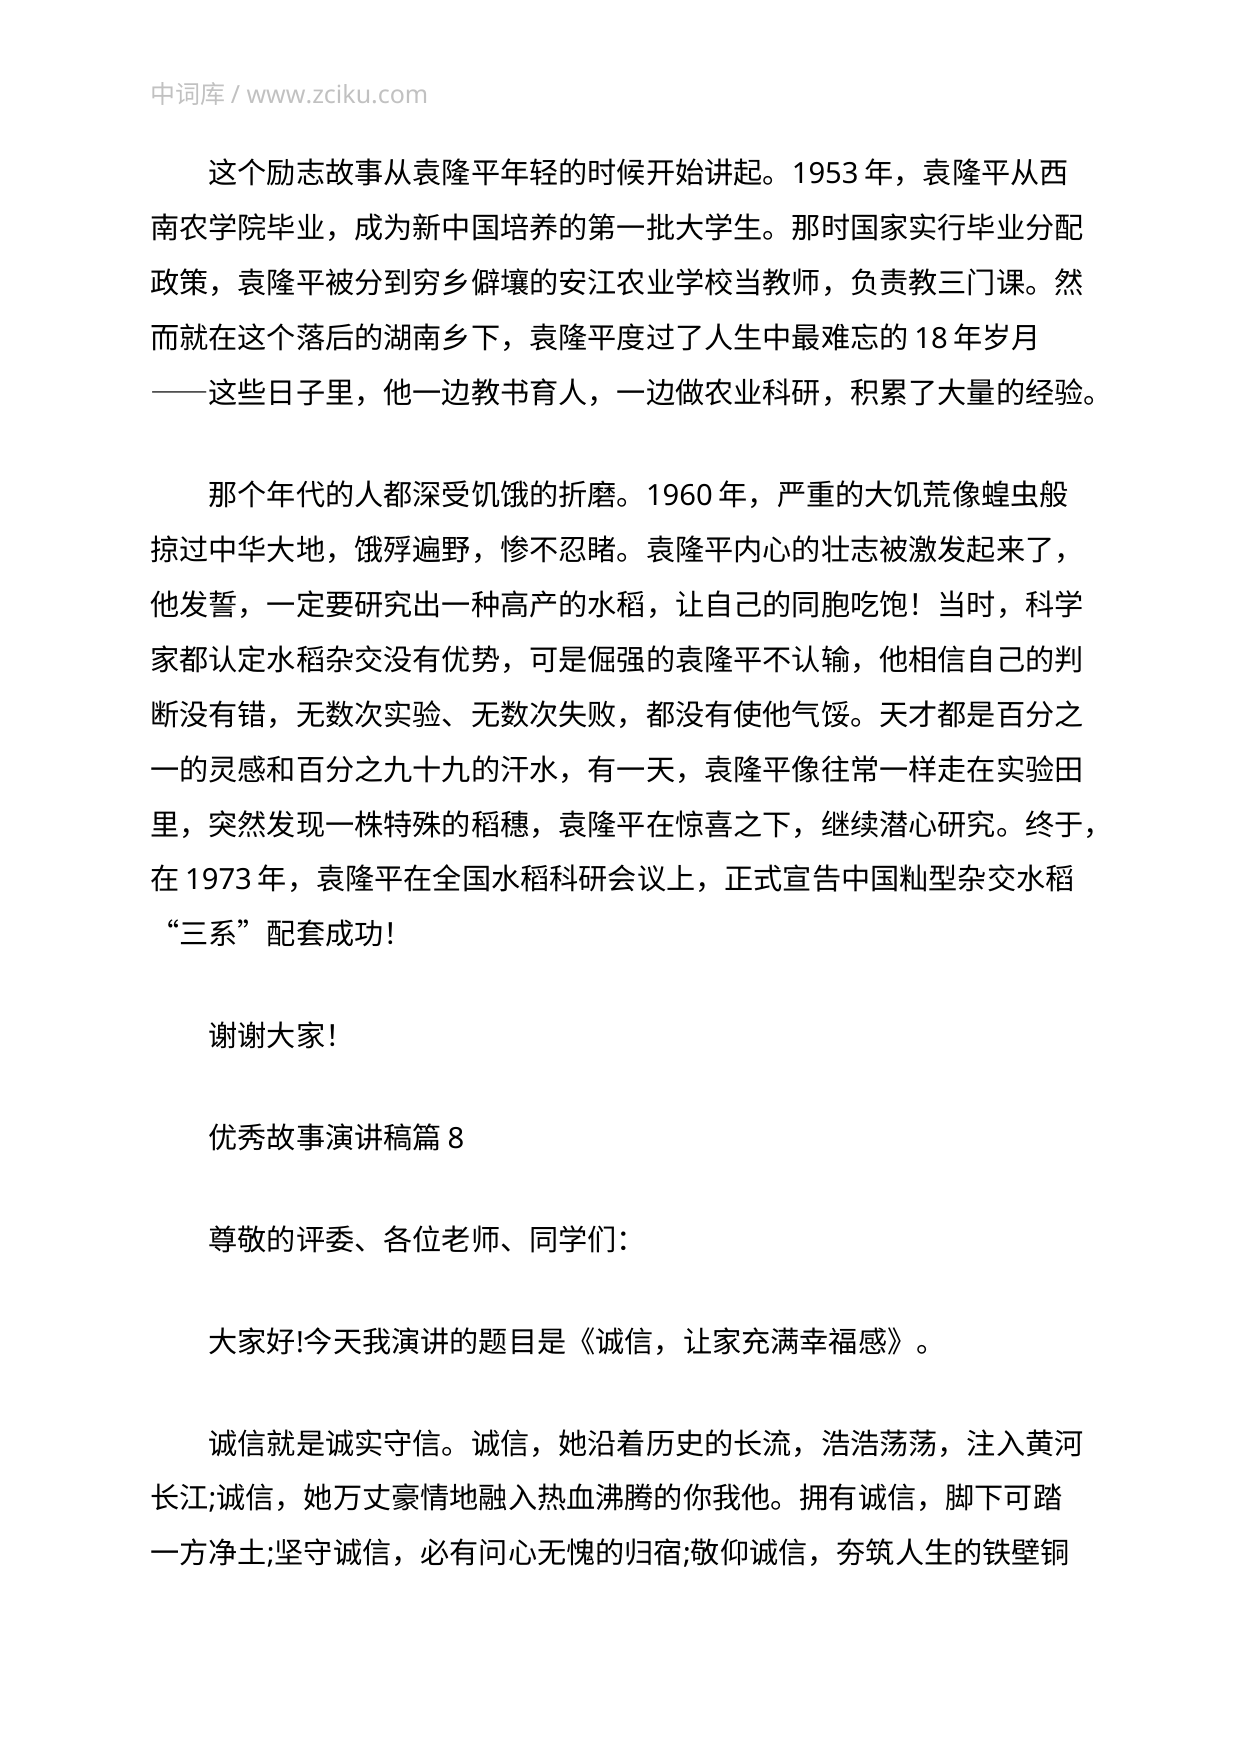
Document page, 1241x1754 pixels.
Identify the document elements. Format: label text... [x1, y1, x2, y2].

text 谢谢大家！ [150, 1013, 1090, 1055]
text 这个励志故事从袁隆平年轻的时候开始讲起。1953年，袁隆平从西南农学院毕业，成为新中国培养的第一批大学生。那时国家实行毕业分配政策，袁隆平被分到穷乡僻壤的安江农业学校当教师，负责教三门课。然而就在这个落后的湖南乡下，袁隆平度过了人生中最难忘的18年岁月——这些日子里，他一边教书育人，一边做农业科研，积累了大量的经验。 [150, 150, 1090, 412]
text 那个年代的人都深受饥饿的折磨。1960年，严重的大饥荒像蝗虫般掠过中华大地，饿殍遍野，惨不忍睹。袁隆平内心的壮志被激发起来了，他发誓，一定要研究出一种高产的水稻，让自己的同胞吃饱！当时，科学家都认定水稻杂交没有优势，可是倔强的袁隆平不认输，他相信自己的判断没有错，无数次实验、无数次失败，都没有使他气馁。天才都是百分之一的灵感和百分之九十九的汗水，有一天，袁隆平像往常一样走在实验田里，突然发现一株特殊的稻穗，袁隆平在惊喜之下，继续潜心研究。终于，在1973年，袁隆平在全国水稻科研会议上，正式宣告中国籼型杂交水稻“三系”配套成功！ [150, 472, 1090, 953]
text 大家好!今天我演讲的题目是《诚信，让家充满幸福感》。 [150, 1318, 1090, 1361]
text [150, 1420, 1090, 1572]
text 优秀故事演讲稿篇8 [150, 1114, 1090, 1157]
text 尊敬的评委、各位老师、同学们： [150, 1216, 1090, 1259]
